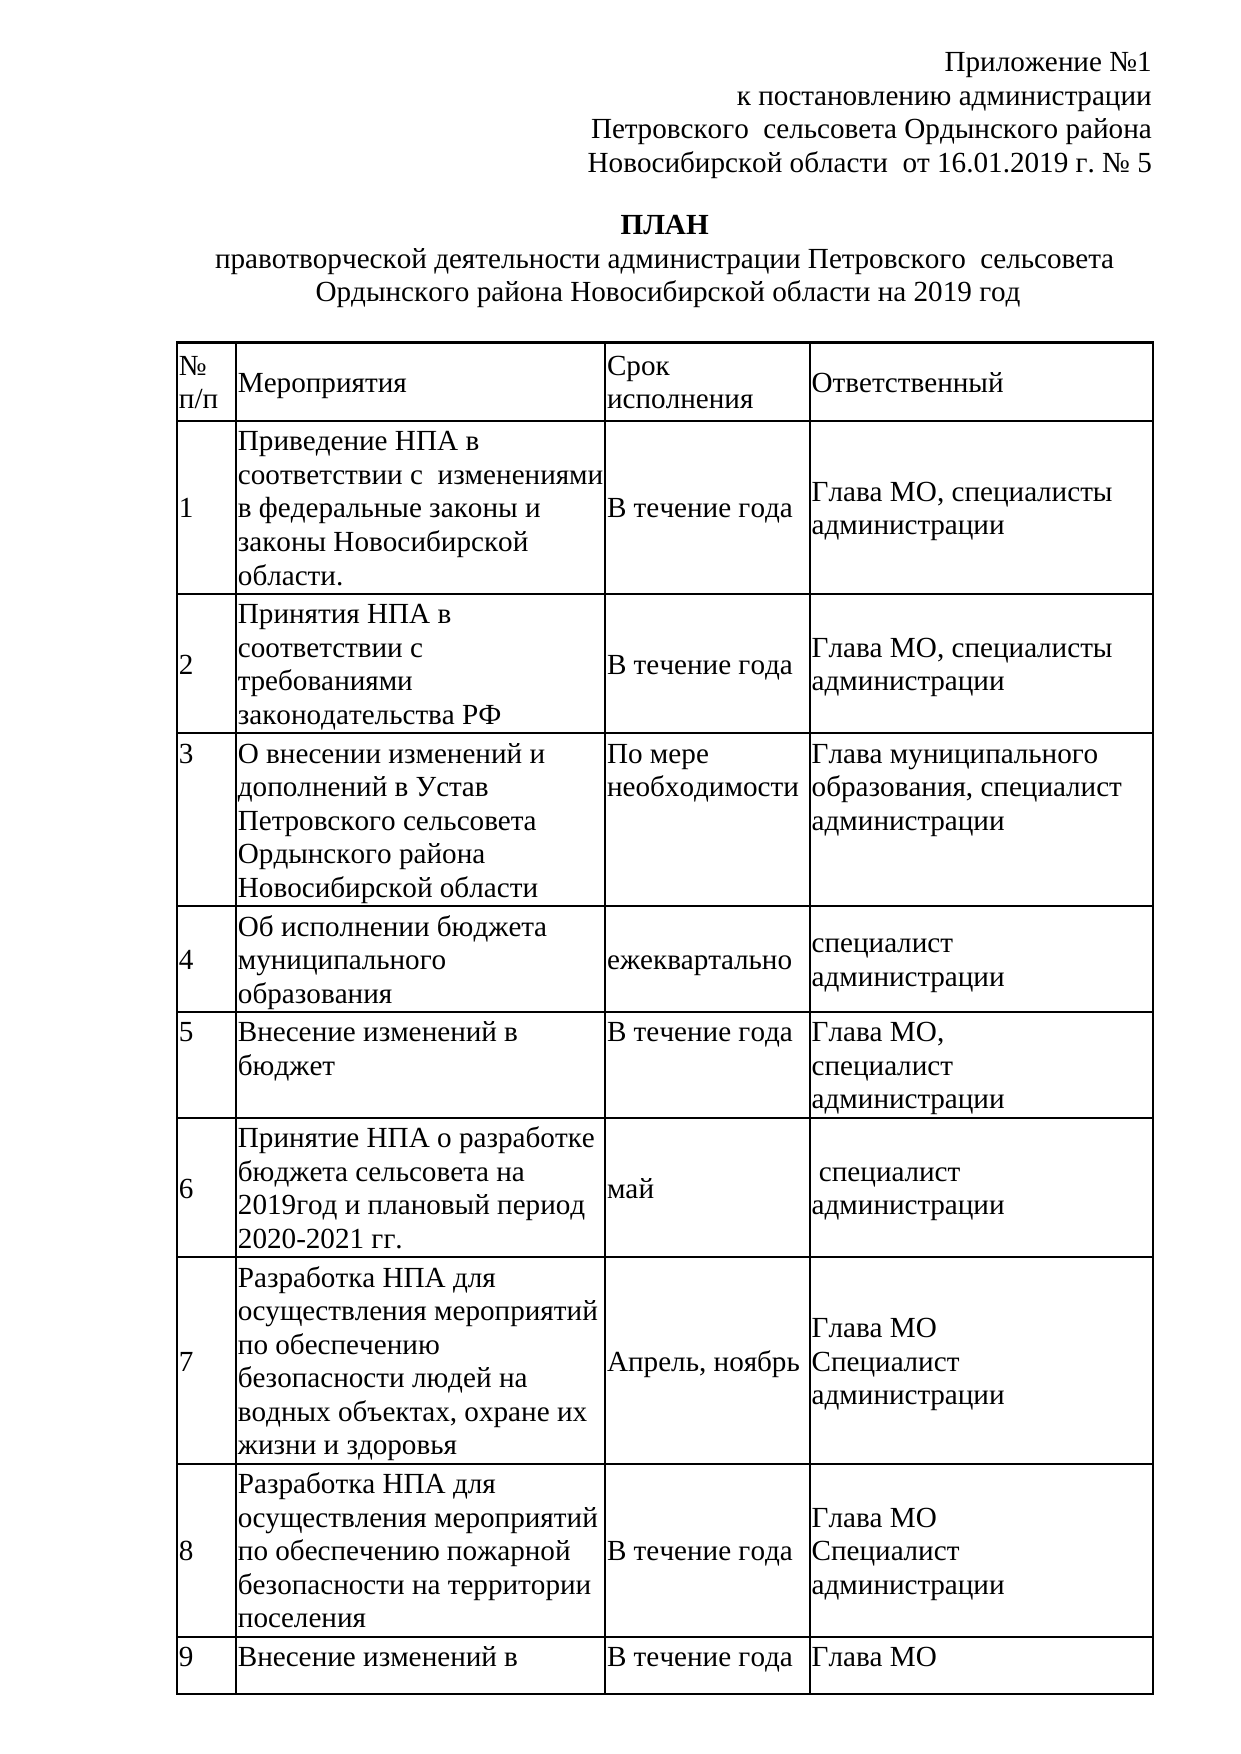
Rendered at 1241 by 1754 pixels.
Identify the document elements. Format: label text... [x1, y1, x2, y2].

table_cell 7 [178, 1258, 235, 1463]
table_cell 2 [178, 595, 235, 732]
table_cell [811, 1638, 1152, 1693]
table_cell По мере необходимости [606, 734, 809, 905]
table_cell Разработка НПА для осуществления мероприятий по обеспечению пожарной безопасности на территории поселения [237, 1465, 604, 1636]
text к постановлению администрации [177, 78, 1152, 111]
table_header № п/п [178, 344, 235, 420]
text Ордынского района Новосибирской области на 2019 год [177, 274, 1152, 308]
table_cell Глава МО, специалист администрации [811, 1013, 1152, 1117]
table_cell В течение года [606, 422, 809, 593]
table_cell Апрель, ноябрь [606, 1258, 809, 1463]
table_cell 1 [178, 422, 235, 593]
table_cell Приведение НПА в соответствии с изменениями в федеральные законы и законы Новосибирской области. [237, 422, 604, 593]
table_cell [237, 1638, 604, 1693]
table_cell 4 [178, 907, 235, 1011]
text правотворческой деятельности администрации Петровского сельсовета [177, 241, 1152, 274]
table_cell май [606, 1119, 809, 1256]
table_cell специалист администрации [811, 1119, 1152, 1256]
table_header Ответственный [811, 344, 1152, 420]
table_cell В течение года [606, 1465, 809, 1636]
table_cell Глава МО, специалисты администрации [811, 595, 1152, 732]
text Петровского сельсовета Ордынского района [177, 111, 1152, 145]
table_cell О внесении изменений и дополнений в Устав Петровского сельсовета Ордынского района Новосибирской области [237, 734, 604, 905]
table_cell В течение года [606, 1638, 809, 1693]
table_cell специалист администрации [811, 907, 1152, 1011]
text Новосибирской области от 16.01.2019 г. № 5 [177, 145, 1152, 178]
table_cell Глава МО, специалисты администрации [811, 422, 1152, 593]
table_cell 6 [178, 1119, 235, 1256]
table_cell 9 [178, 1638, 235, 1693]
table_cell Внесение изменений в бюджет [237, 1013, 604, 1117]
table_header Мероприятия [237, 344, 604, 420]
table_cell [811, 1465, 1152, 1636]
table_cell Об исполнении бюджета муниципального образования [237, 907, 604, 1011]
table_cell 5 [178, 1013, 235, 1117]
table_cell Разработка НПА для осуществления мероприятий по обеспечению безопасности людей на водных объектах, охране их жизни и здоровья [237, 1258, 604, 1463]
table_header Срок исполнения [606, 344, 809, 420]
table_cell В течение года [606, 1013, 809, 1117]
table_cell 3 [178, 734, 235, 905]
table_cell В течение года [606, 595, 809, 732]
text ПЛАН [177, 207, 1152, 241]
table_cell ежеквартально [606, 907, 809, 1011]
table_cell Глава муниципального образования, специалист администрации [811, 734, 1152, 905]
table_cell Принятие НПА о разработке бюджета сельсовета на 2019год и плановый период 2020-2021 гг. [237, 1119, 604, 1256]
table_cell Принятия НПА в соответствии с требованиями законодательства РФ [237, 595, 604, 732]
text Приложение №1 [177, 44, 1152, 78]
table_cell 8 [178, 1465, 235, 1636]
table_cell Глава МО Специалист администрации [811, 1258, 1152, 1463]
